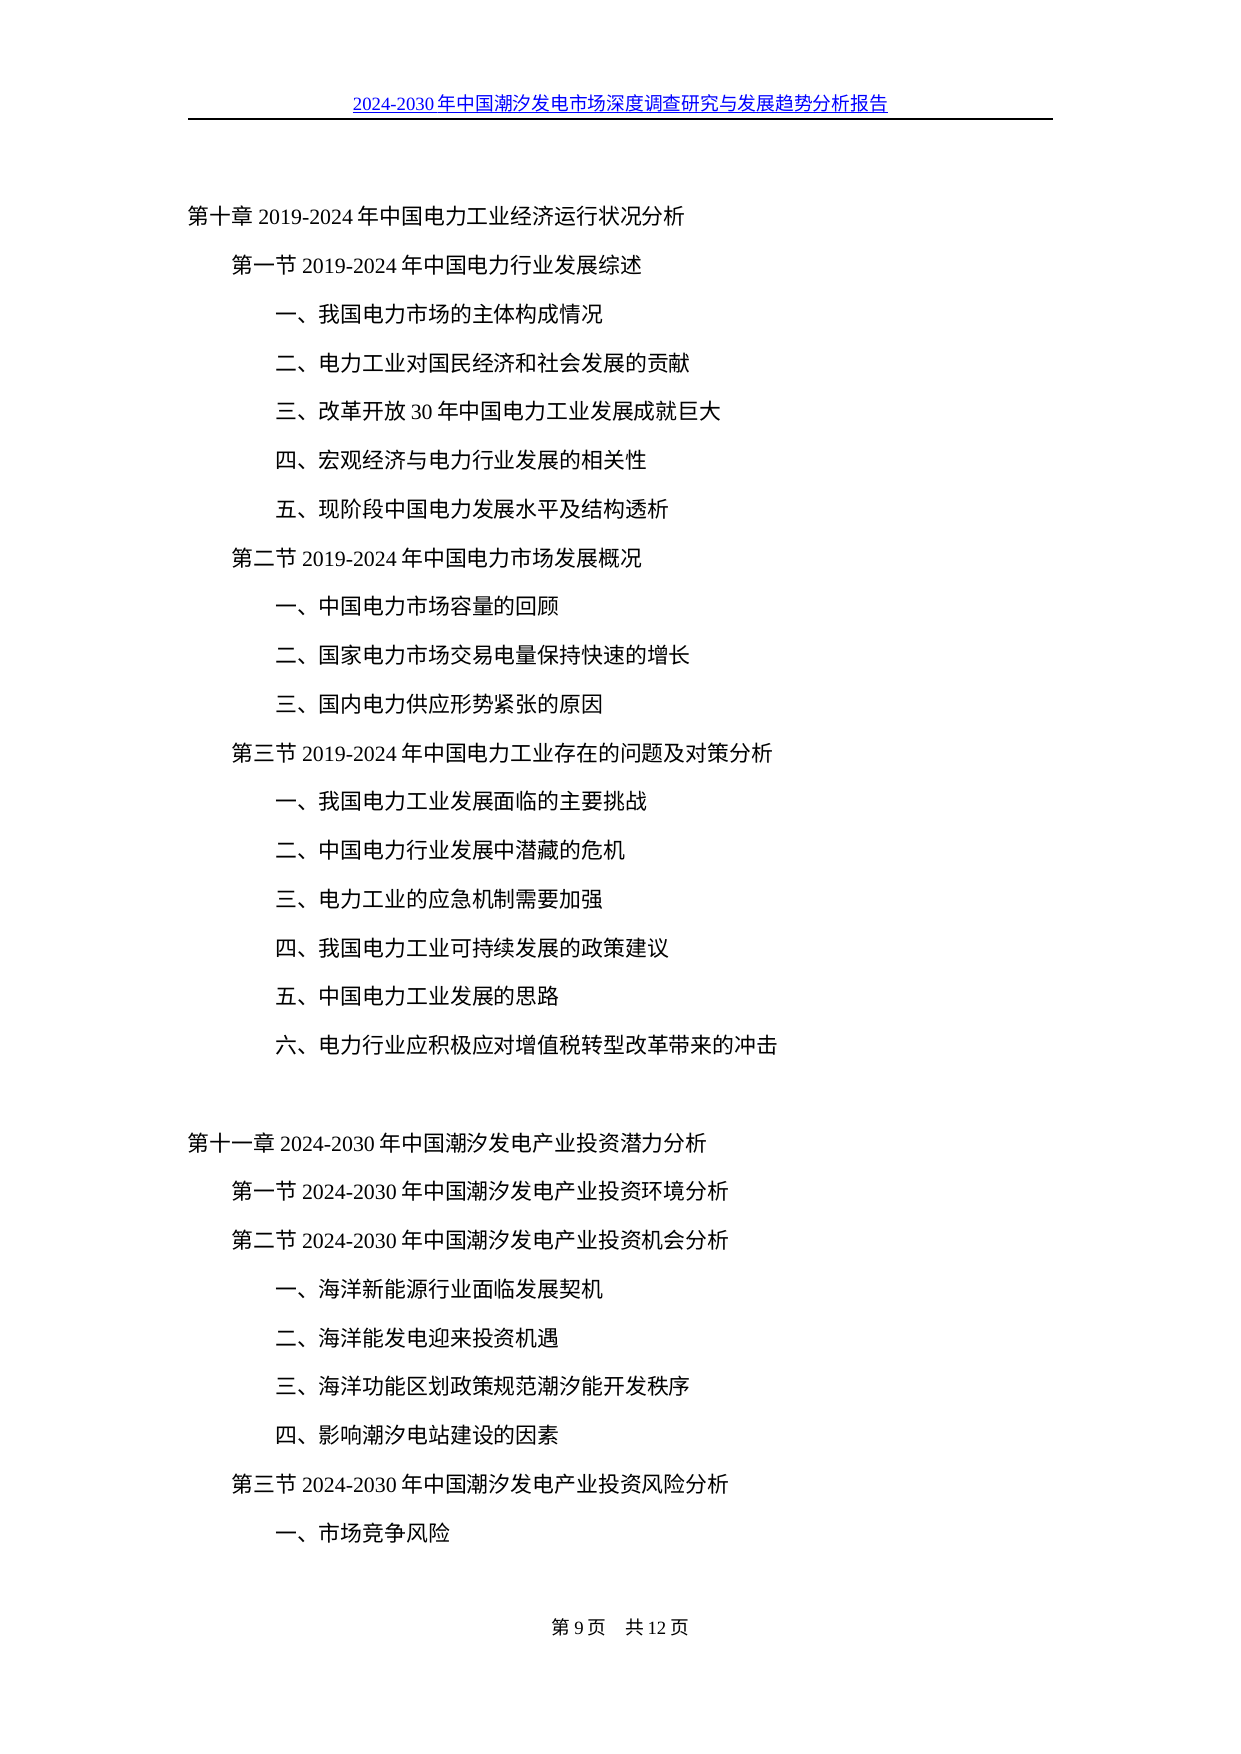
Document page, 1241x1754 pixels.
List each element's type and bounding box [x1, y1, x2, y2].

text [187, 150, 1053, 1548]
